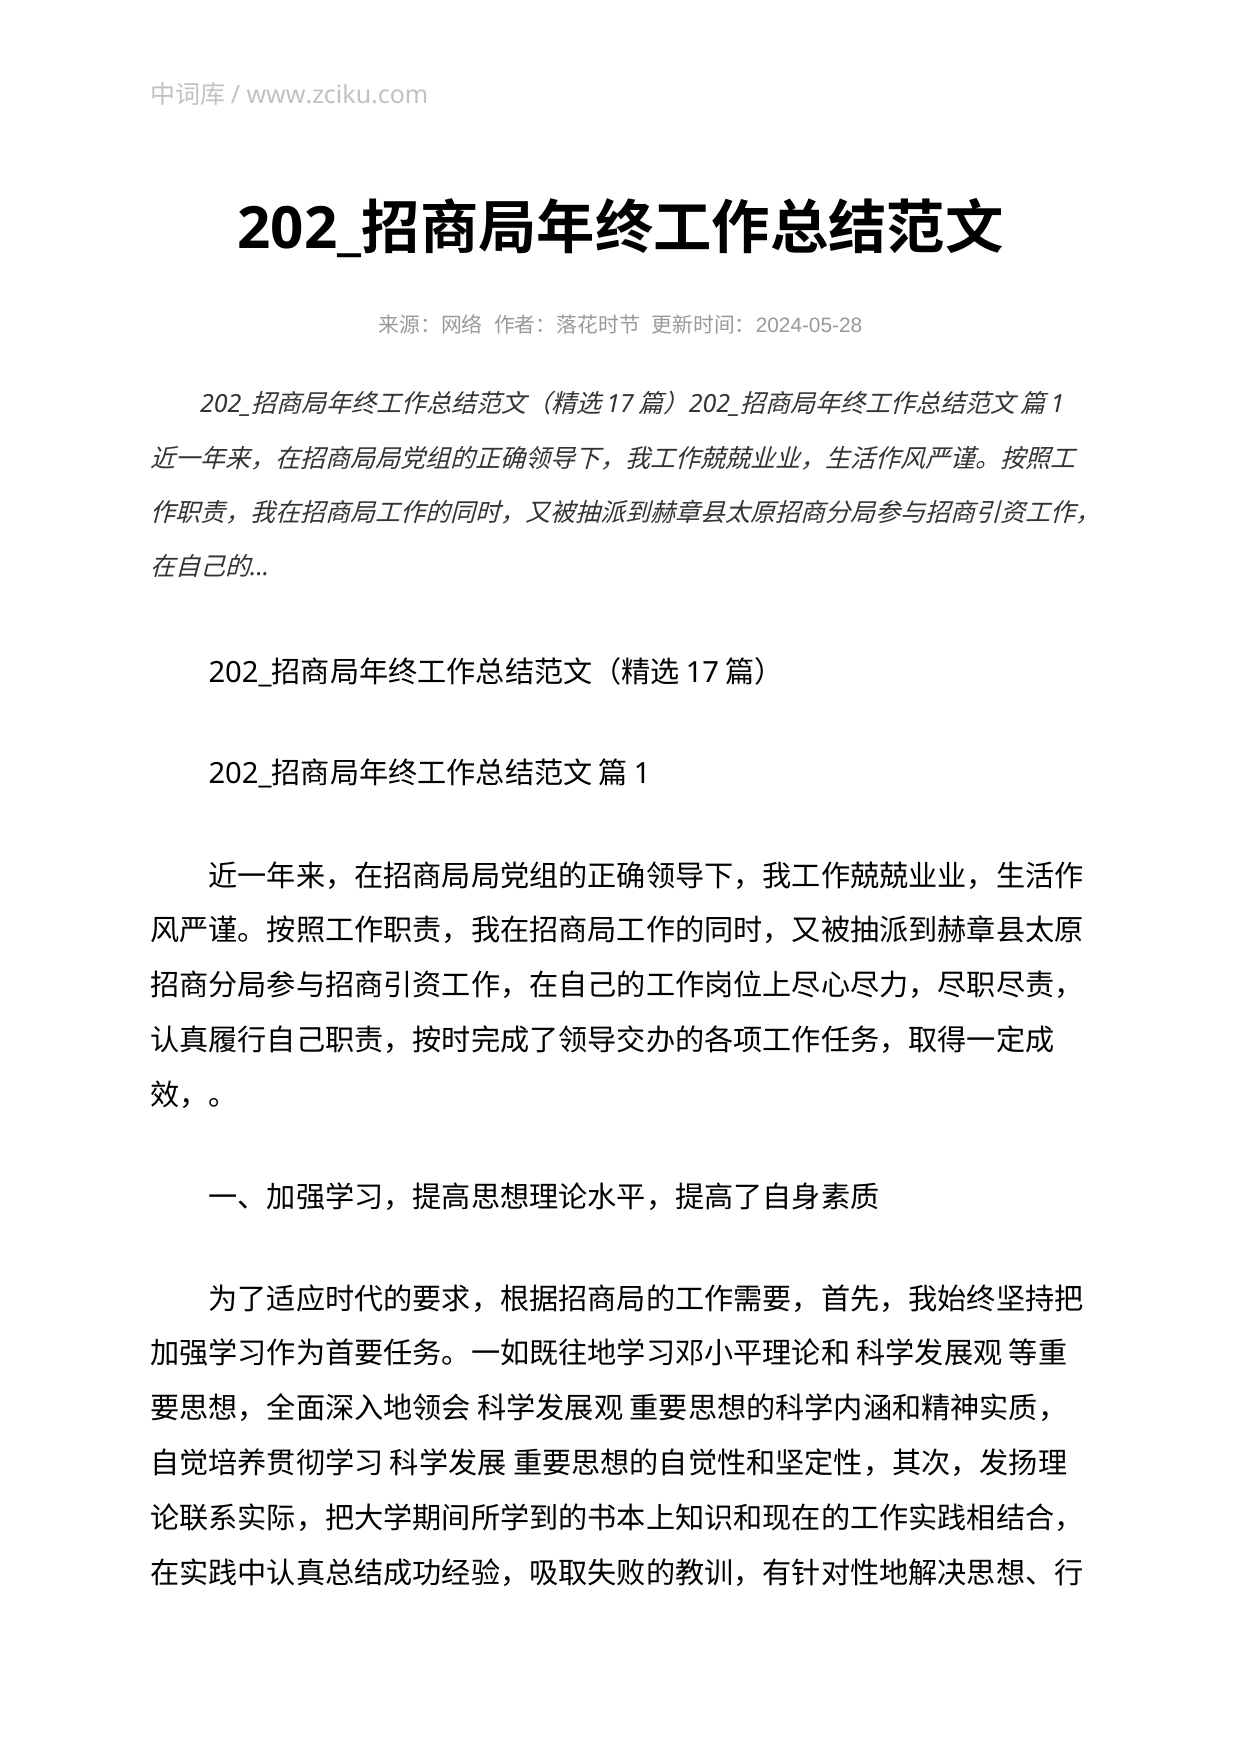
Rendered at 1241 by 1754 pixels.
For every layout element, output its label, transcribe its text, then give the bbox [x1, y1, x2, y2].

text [150, 1275, 1090, 1592]
text 近一年来，在招商局局党组的正确领导下，我工作兢兢业业，生活作风严谨。按照工作职责，我在招商局工作的同时，又被抽派到赫章县太原招商分局参与招商引资工作，在自己的工作岗位上尽心尽力，尽职尽责，认真履行自己职责，按时完成了领导交办的各项工作任务，取得一定成效，。 [150, 852, 1090, 1114]
subtitle 202_招商局年终工作总结范文 [150, 181, 1090, 266]
text 202_招商局年终工作总结范文（精选17篇）202_招商局年终工作总结范文 篇1 近一年来，在招商局局党组的正确领导下，我工作兢兢业业，生活作风严谨。按照工作职责，我在招商局工作的同时，又被抽派到赫章县太原招商分局参与招商引资工作，在自己的... [150, 384, 1090, 583]
text 202_招商局年终工作总结范文（精选17篇） [150, 648, 1090, 691]
text 202_招商局年终工作总结范文 篇1 [150, 750, 1090, 792]
text 来源：网络 作者：落花时节 更新时间：2024-05-28 [150, 313, 1090, 337]
text 一、加强学习，提高思想理论水平，提高了自身素质 [150, 1173, 1090, 1216]
